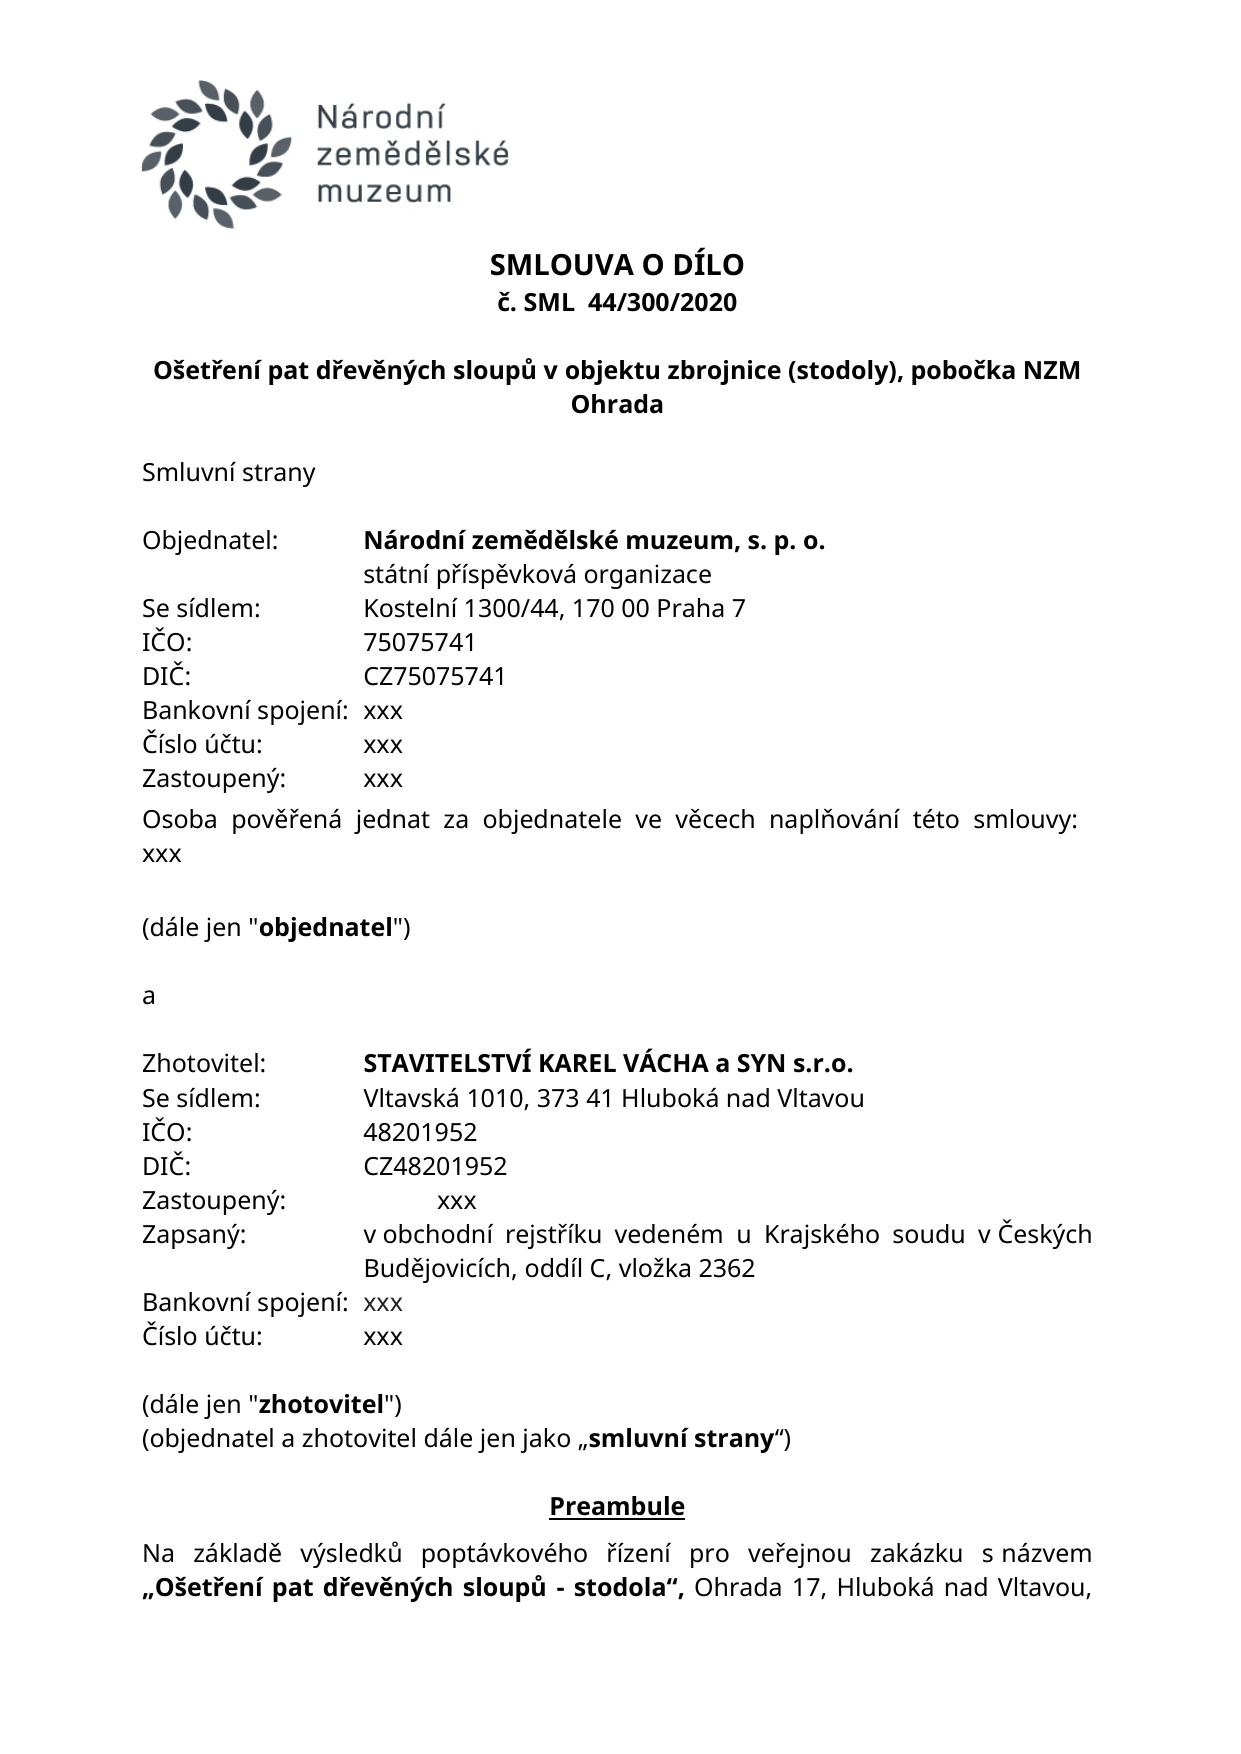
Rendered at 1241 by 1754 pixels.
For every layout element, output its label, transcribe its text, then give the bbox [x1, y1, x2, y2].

text Bankovní spojení: xxx [142, 1284, 1092, 1319]
text Zhotovitel: STAVITELSTVÍ KAREL VÁCHA a SYN s.r.o. [142, 1046, 1092, 1080]
text Se sídlem: Vltavská 1010, 373 41 Hluboká nad Vltavou [142, 1080, 1092, 1114]
text Bankovní spojení: xxx [142, 693, 1092, 727]
text SMLOUVA O DÍLO [142, 244, 1092, 284]
text č. SML 44/300/2020 [142, 284, 1092, 318]
text Ošetření pat dřevěných sloupů v objektu zbrojnice (stodoly), pobočka NZM Ohrada [142, 352, 1092, 421]
text DIČ: CZ75075741 [142, 659, 1092, 693]
text státní příspěvková organizace [142, 557, 1092, 591]
text Zastoupený: xxx [142, 761, 1092, 795]
text IČO: 48201952 [142, 1114, 1092, 1148]
text a [142, 978, 1092, 1012]
text (dále jen "objednatel") [142, 910, 1092, 944]
text (dále jen "zhotovitel") [142, 1387, 1092, 1421]
text Číslo účtu: xxx [142, 1319, 1092, 1353]
text Osoba pověřená jednat za objednatele ve věcech naplňování této smlouvy: xxx [142, 801, 1092, 869]
text Číslo účtu: xxx [142, 727, 1092, 761]
text Zapsaný: v obchodní rejstříku vedeném u Krajského soudu v Českých Budějovicích, oddíl C, vložka 2362 [142, 1216, 1092, 1284]
text Objednatel: Národní zemědělské muzeum, s. p. o. [142, 523, 1092, 557]
text Smluvní strany [142, 454, 1092, 489]
text DIČ: CZ48201952 [142, 1148, 1092, 1182]
text (objednatel a zhotovitel dále jen jako „smluvní strany“) [142, 1421, 1092, 1455]
picture [141, 80, 509, 229]
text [142, 1536, 1092, 1604]
text Zastoupený: xxx [142, 1182, 1092, 1216]
text Preambule [142, 1489, 1092, 1523]
text Se sídlem: Kostelní 1300/44, 170 00 Praha 7 [142, 591, 1092, 625]
text IČO: 75075741 [142, 625, 1092, 659]
